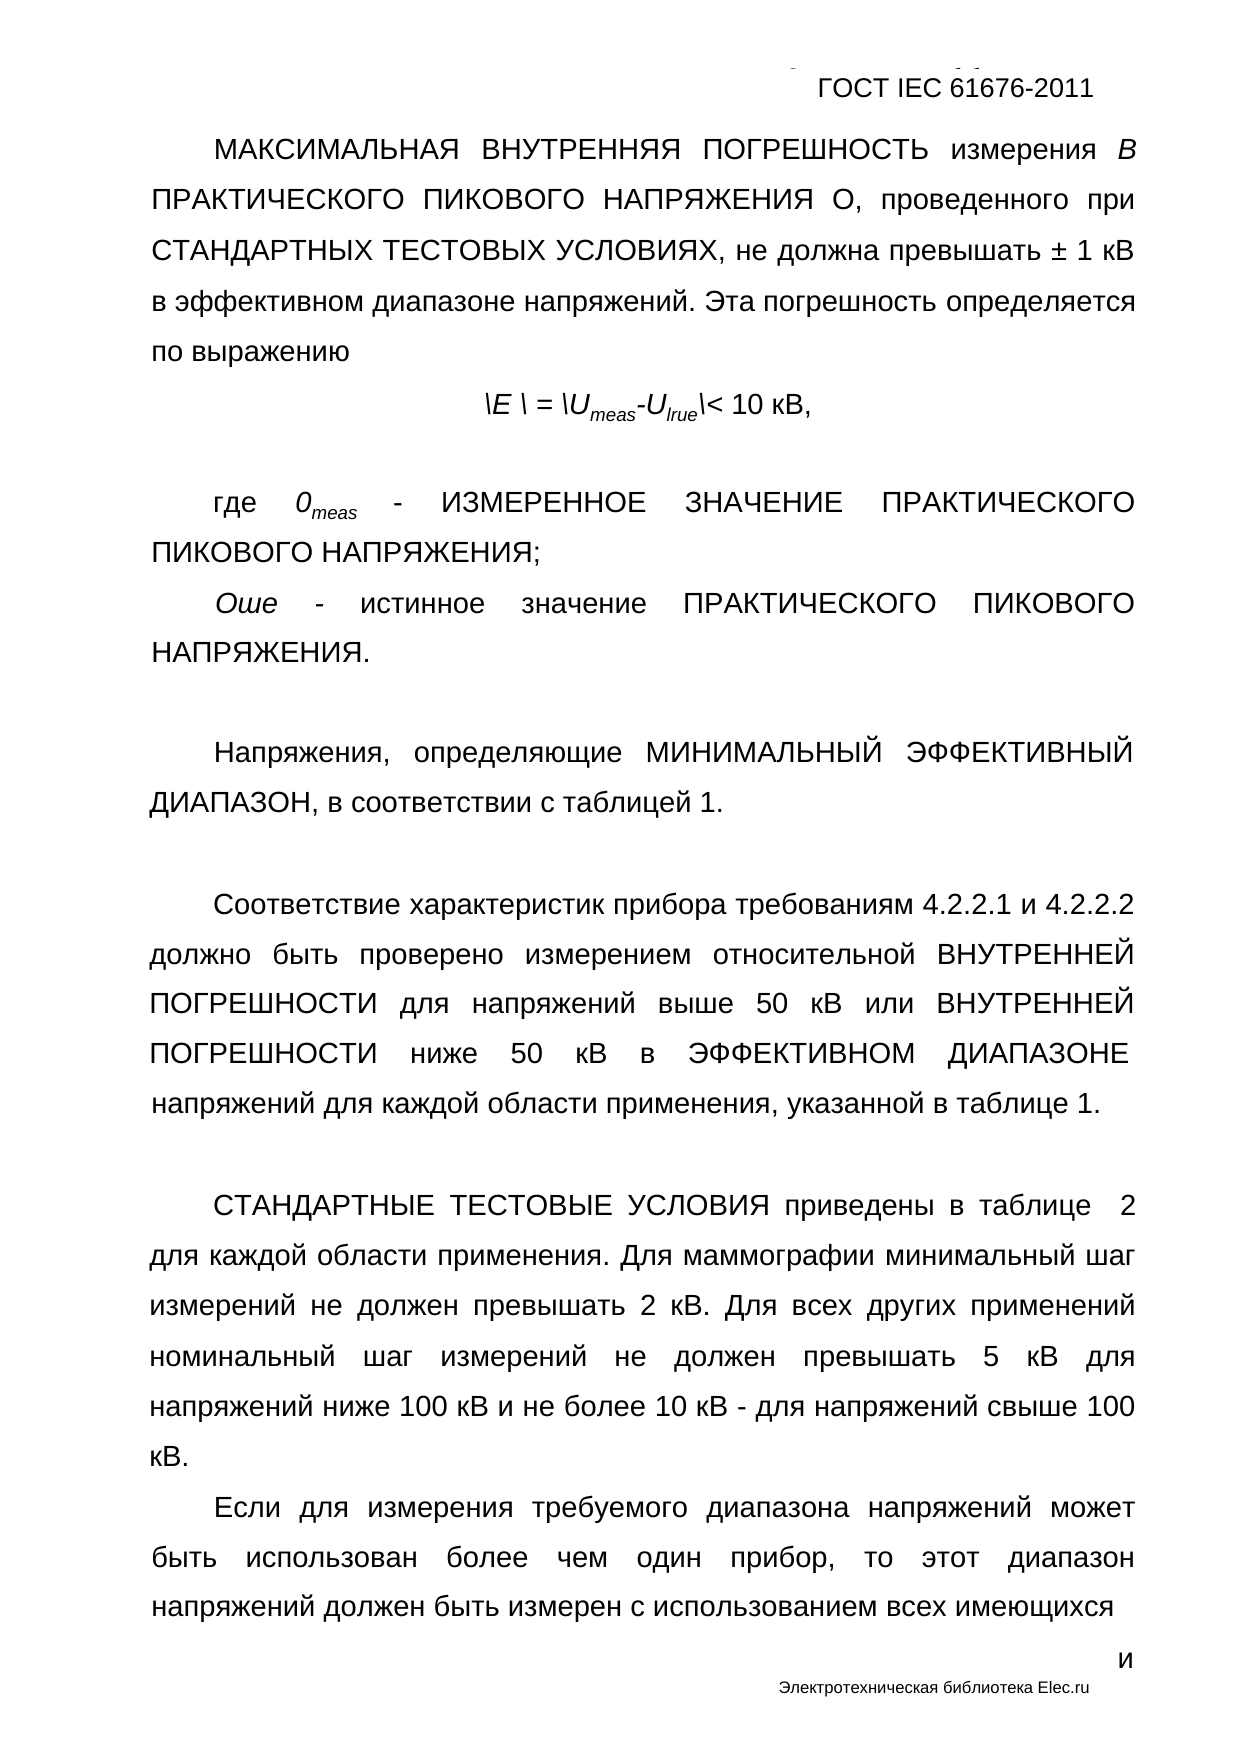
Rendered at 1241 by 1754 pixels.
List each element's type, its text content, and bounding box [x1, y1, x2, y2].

text где 0meas - ИЗМЕРЕННОЕ ЗНАЧЕНИЕ ПРАКТИЧЕСКОГО ПИКОВОГО НАПРЯЖЕНИЯ; [151, 485, 1136, 568]
text МАКСИМАЛЬНАЯ ВНУТРЕННЯЯ ПОГРЕШНОСТЬ измерения В [214, 132, 1148, 165]
text Если для измерения требуемого диапазона напряжений может быть использован более чем один прибор, то этот диапазон напряжений должен быть измерен с использованием всех имеющихся [151, 1490, 1136, 1622]
text Соответствие характеристик прибора требованиям 4.2.2.1 и 4.2.2.2 должно быть проверено измерением относительной ВНУТРЕННЕЙ ПОГРЕШНОСТИ для напряжений выше 50 кВ или ВНУТРЕННЕЙ ПОГРЕШНОСТИ ниже 50 кВ в ЭФФЕКТИВНОМ ДИАПАЗОНЕ [149, 887, 1136, 1069]
text напряжений для каждой области применения, указанной в таблице 1. [151, 1087, 1148, 1120]
text \Е \ = \Umeas-Ulrue\< 10 кВ, [484, 385, 1148, 422]
text и [137, 1642, 1133, 1675]
text Напряжения, определяющие МИНИМАЛЬНЫЙ ЭФФЕКТИВНЫЙ ДИАПАЗОН, в соответствии с таблицей 1. [149, 735, 1134, 819]
text Оше - истинное значение ПРАКТИЧЕСКОГО ПИКОВОГО НАПРЯЖЕНИЯ. [151, 586, 1136, 669]
text СТАНДАРТНЫЕ ТЕСТОВЫЕ УСЛОВИЯ приведены в таблице 2 для каждой области применения. Для маммографии минимальный шаг измерений не должен превышать 2 кВ. Для всех других применений номинальный шаг измерений не должен превышать 5 кВ для напряжений ниже 100 кВ и не более 10 кВ - для напряжений свыше 100 кВ. [149, 1188, 1137, 1473]
text ГОСТ IEC 61676-2011 [817, 73, 1148, 103]
text ПРАКТИЧЕСКОГО ПИКОВОГО НАПРЯЖЕНИЯ О, проведенного при СТАНДАРТНЫХ ТЕСТОВЫХ УСЛОВИЯХ, не должна превышать ± 1 кВ в эффективном диапазоне напряжений. Эта погрешность определяется по выражению [151, 182, 1136, 368]
